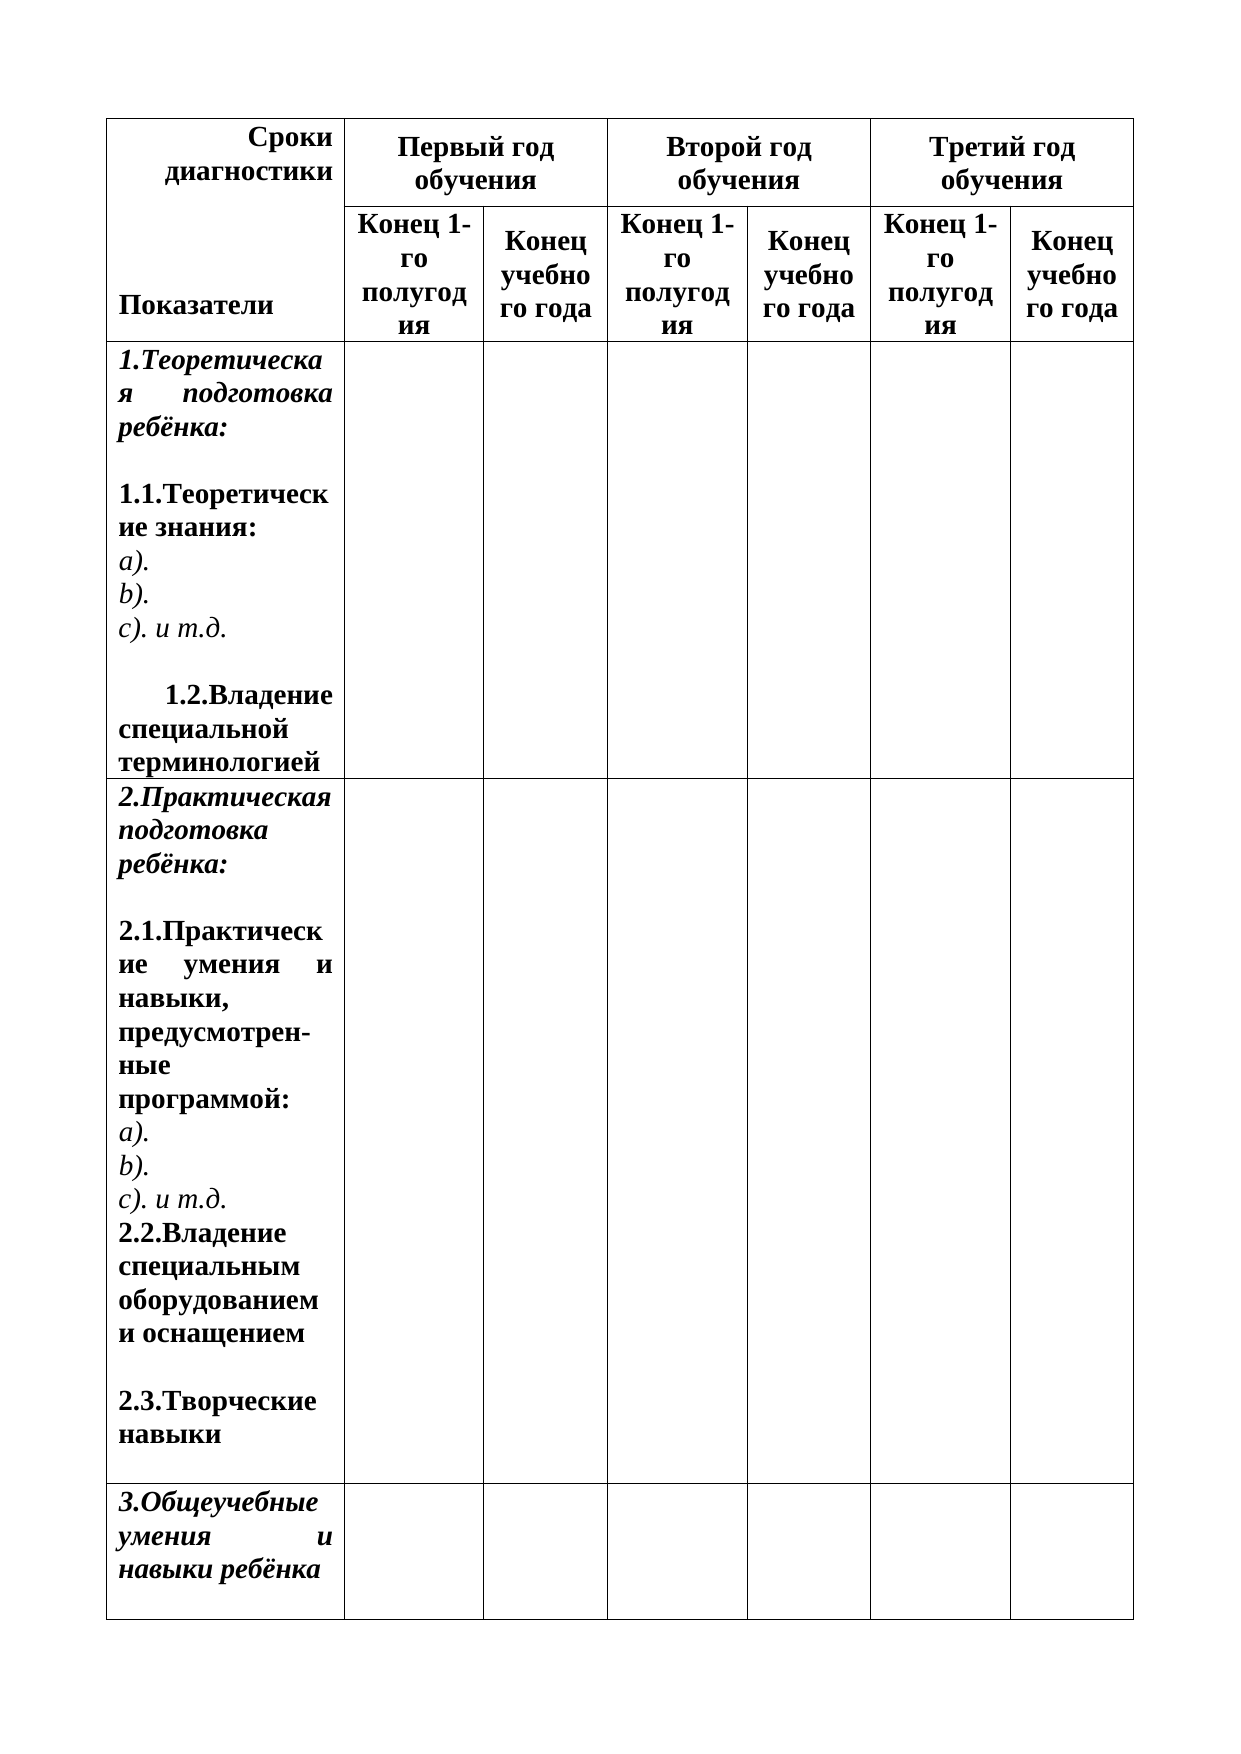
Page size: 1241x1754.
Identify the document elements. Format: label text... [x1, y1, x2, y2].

table_cell Конец 1-го полугодия [871, 207, 1010, 341]
table_cell [871, 342, 1010, 778]
table_cell [484, 1484, 607, 1618]
table_cell 2.Практическая подготовка ребёнка: 2.1.Практические умения и навыки, предусмотрен-ные программой: a). b). c). и т.д. 2.2.Владение специальным оборудованием и оснащением 2.3.Творческие навыки [107, 779, 344, 1483]
table_cell [608, 342, 747, 778]
table_cell [1011, 1484, 1133, 1618]
table_cell Конец 1-го полугодия [345, 207, 483, 341]
table_cell [871, 779, 1010, 1483]
table_cell Сроки диагностики Показатели [107, 119, 344, 341]
table_cell 1.Теоретическая подготовка ребёнка: 1.1.Теоретические знания: a). b). c). и т.д. 1.2.Владение специальной терминологией [107, 342, 344, 778]
table_cell [748, 779, 870, 1483]
table_cell [748, 342, 870, 778]
table_cell [345, 1484, 483, 1618]
table_cell Первый год обучения [345, 119, 607, 206]
table_cell [345, 342, 483, 778]
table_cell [107, 1484, 344, 1618]
table_cell [484, 779, 607, 1483]
table_cell Третий год обучения [871, 119, 1133, 206]
table_cell [608, 1484, 747, 1618]
table_cell [871, 1484, 1010, 1618]
table_cell [484, 342, 607, 778]
table_cell [1011, 779, 1133, 1483]
table_cell [748, 1484, 870, 1618]
table_cell Конец учебного года [1011, 207, 1133, 341]
table_cell [345, 779, 483, 1483]
table_cell [1011, 342, 1133, 778]
table_cell [608, 779, 747, 1483]
table_cell Второй год обучения [608, 119, 870, 206]
table_cell Конец учебного года [484, 207, 607, 341]
table_cell Конец учебного года [748, 207, 870, 341]
table_cell Конец 1-го полугодия [608, 207, 747, 341]
